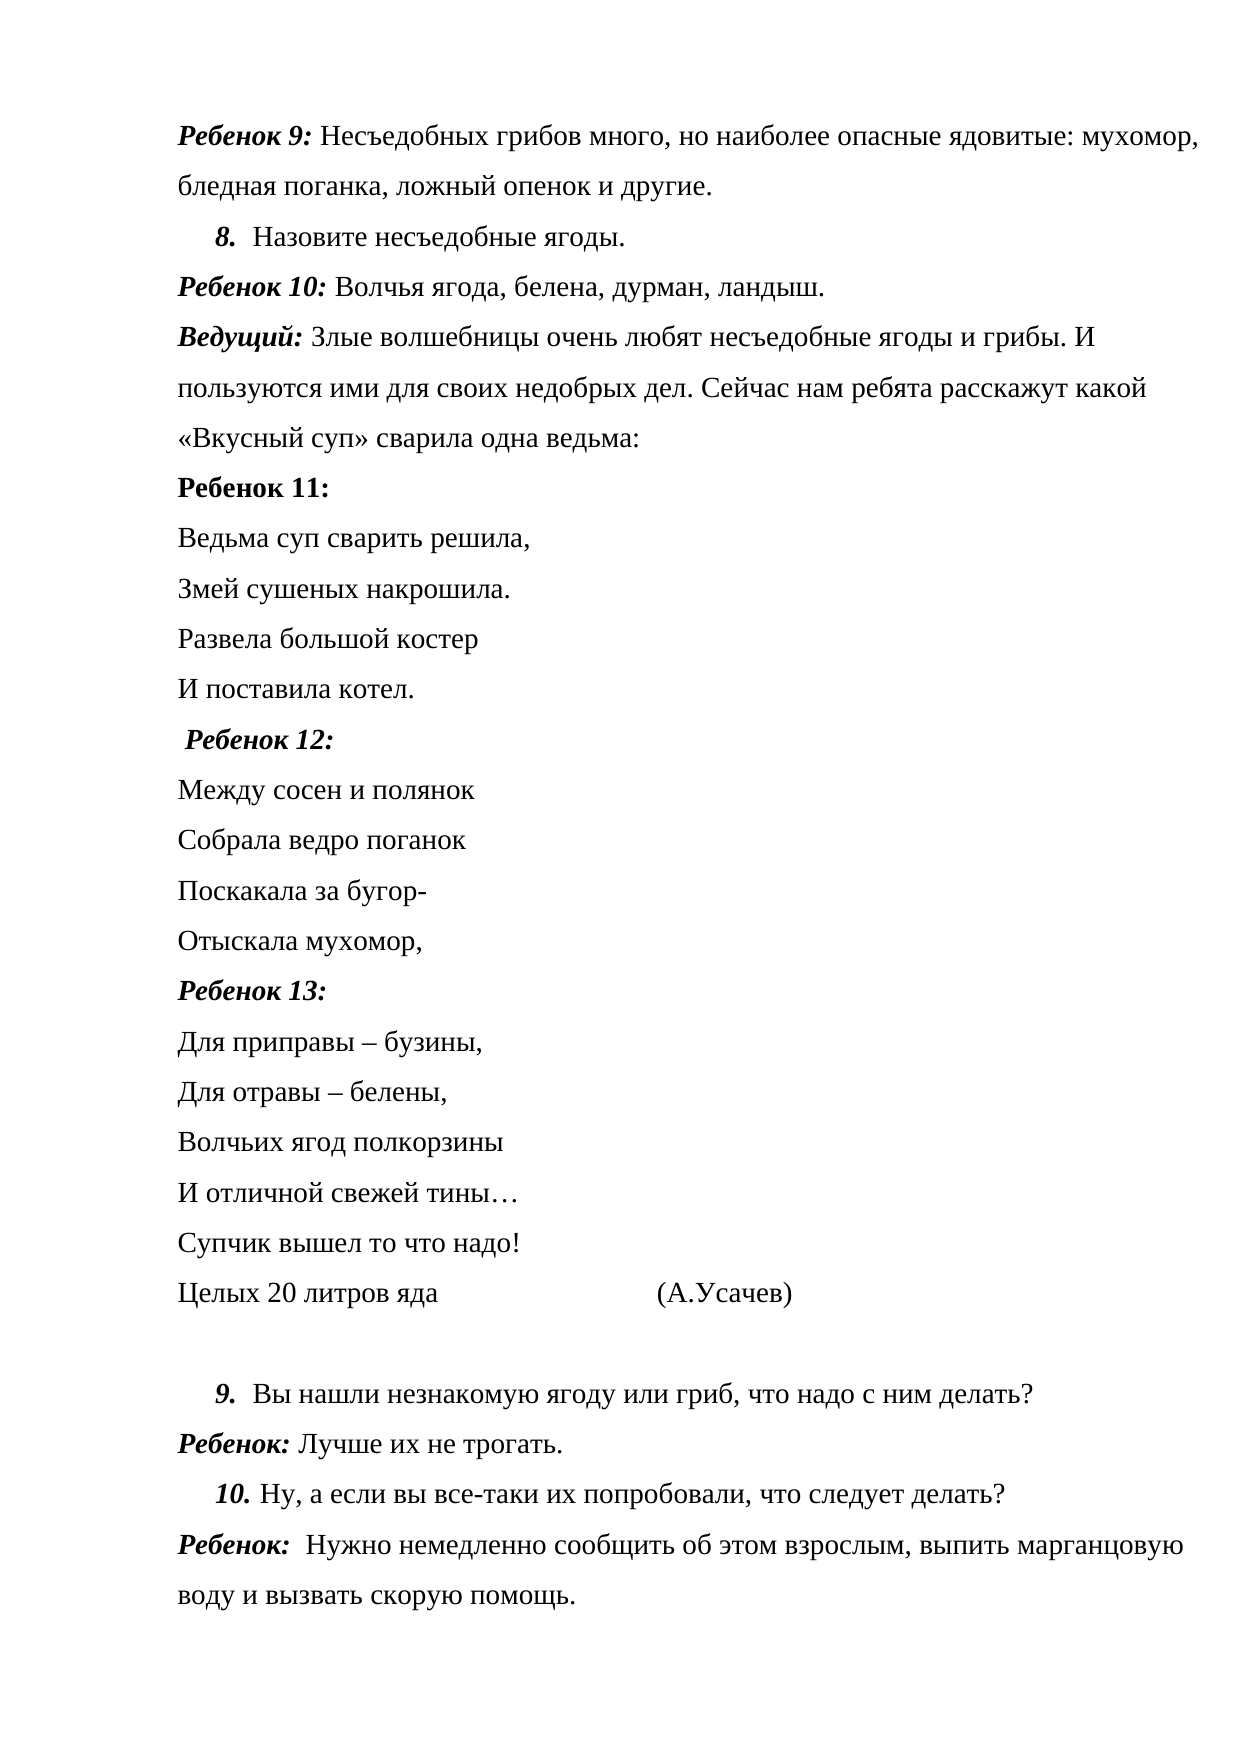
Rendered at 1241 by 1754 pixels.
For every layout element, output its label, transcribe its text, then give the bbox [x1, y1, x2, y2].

text Между сосен и полянок [177, 772, 1211, 806]
text Волчьих ягод полкорзины [177, 1124, 1211, 1158]
text Ребенок 10: Волчья ягода, белена, дурман, ландыш. [177, 269, 1211, 303]
text И отличной свежей тины… [177, 1175, 1211, 1208]
text Поскакала за бугор- [177, 873, 1211, 906]
text Ребенок 11: [177, 470, 1211, 504]
list Назовите несъедобные ягоды. [215, 219, 1211, 252]
text Ребенок: Нужно немедленно сообщить об этом взрослым, выпить марганцовую воду и вызвать скорую помощь. [177, 1527, 1211, 1611]
text Ребенок 12: [177, 722, 1211, 755]
text Ведущий: Злые волшебницы очень любят несъедобные ягоды и грибы. И пользуются ими для своих недобрых дел. Сейчас нам ребята расскажут какой «Вкусный суп» сварила одна ведьма: [177, 319, 1211, 453]
text Для отравы – белены, [177, 1074, 1211, 1108]
text Ребенок: Лучше их не трогать. [177, 1426, 1211, 1460]
text Отыскала мухомор, [177, 923, 1211, 957]
list Ну, а если вы все-таки их попробовали, что следует делать? [215, 1477, 1211, 1510]
text И поставила котел. [177, 672, 1211, 705]
text Для приправы – бузины, [177, 1024, 1211, 1057]
text Собрала ведро поганок [177, 822, 1211, 856]
text Ведьма суп сварить решила, [177, 521, 1211, 554]
text Развела большой костер [177, 621, 1211, 655]
text Ребенок 9: Несъедобных грибов много, но наиболее опасные ядовитые: мухомор, бледная поганка, ложный опенок и другие. [177, 118, 1211, 202]
text Супчик вышел то что надо! [177, 1225, 1211, 1258]
list Вы нашли незнакомую ягоду или гриб, что надо с ним делать? [215, 1376, 1211, 1409]
text Змей сушеных накрошила. [177, 571, 1211, 604]
text Ребенок 13: [177, 973, 1211, 1007]
text Целых 20 литров яда (А.Усачев) [177, 1275, 1211, 1309]
